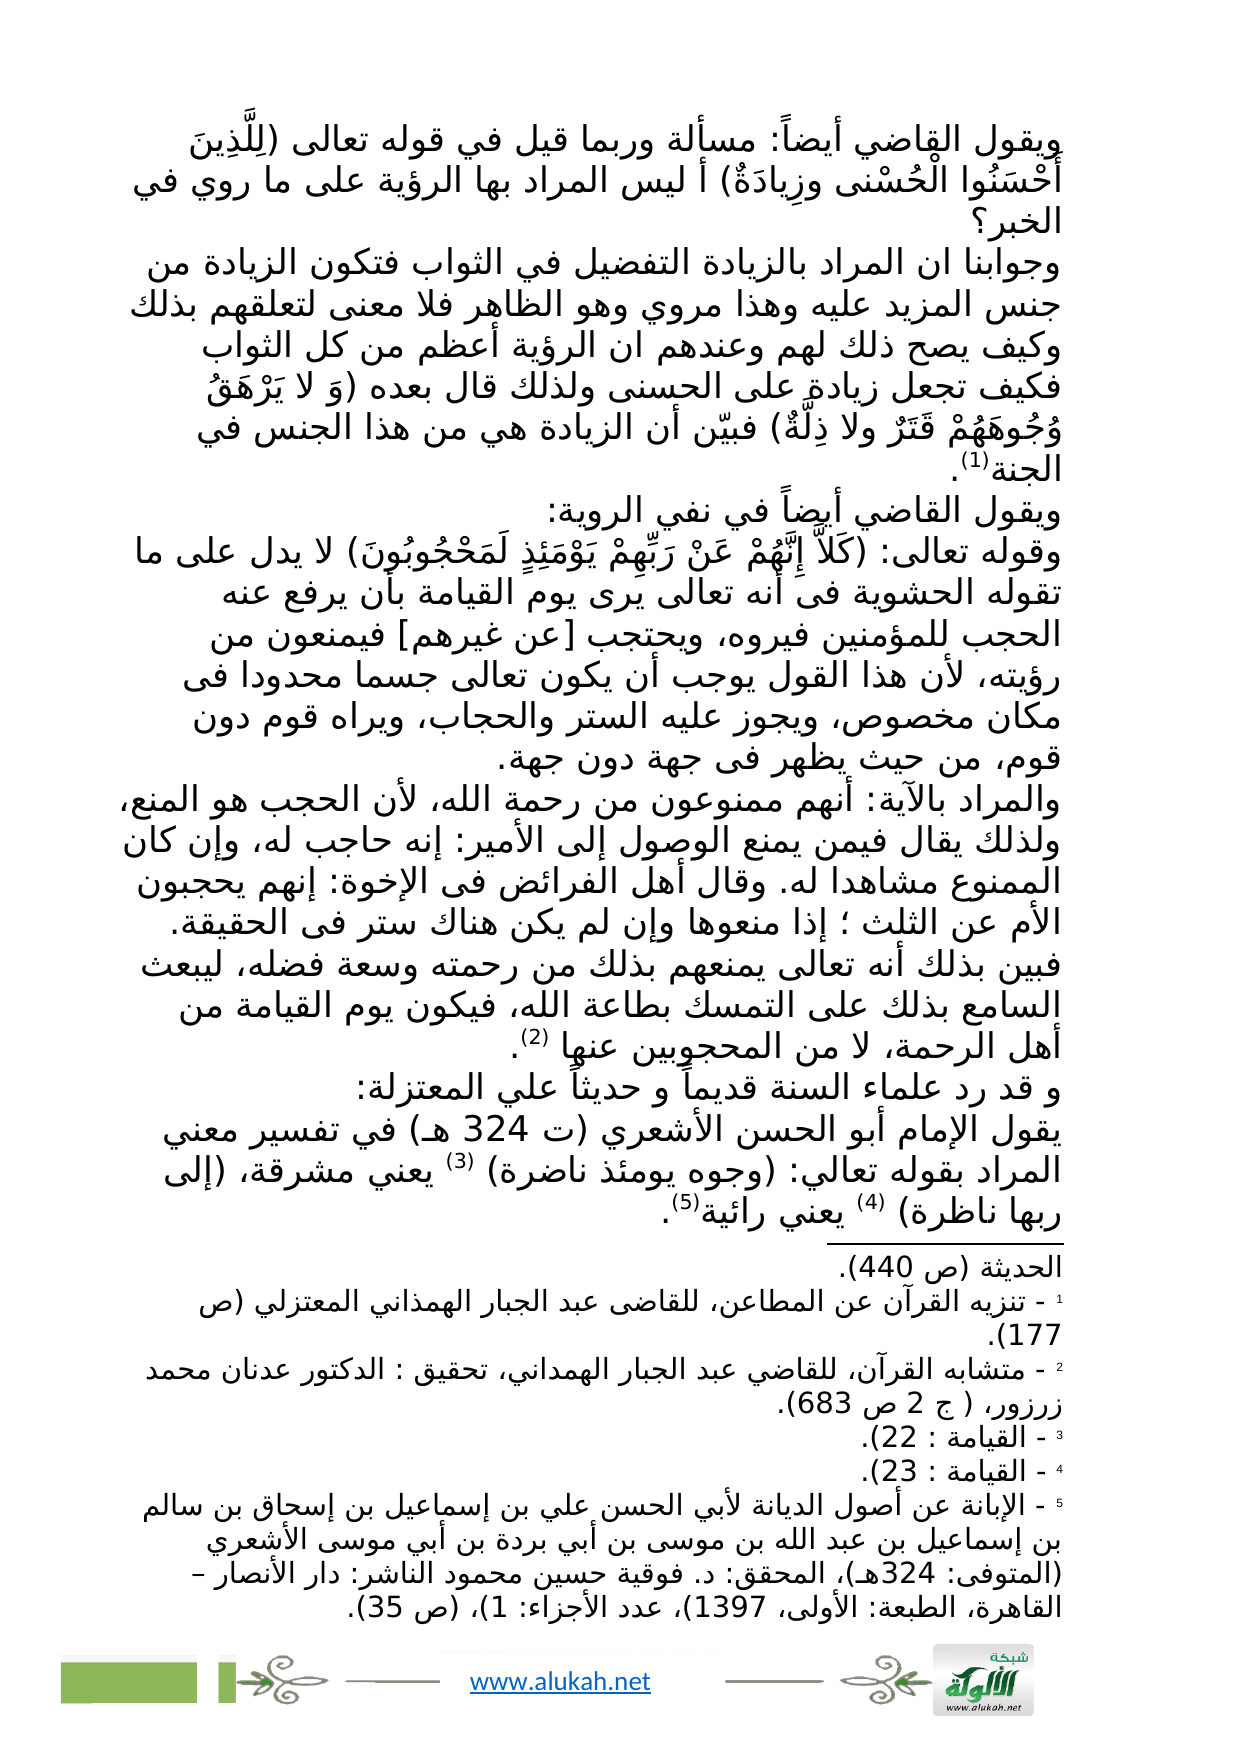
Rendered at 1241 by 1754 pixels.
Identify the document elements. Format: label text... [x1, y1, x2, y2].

picture [59, 1641, 1035, 1723]
text ويقول القاضي أيضاً: مسألة وربما قيل في قوله تعالى (لِلَّذِينَ أَحْسَنُوا الْحُسْنى وزِيادَةٌ) أ ليس المراد بها الرؤية على ما روي في الخبر؟ [118, 118, 1063, 242]
text وجوابنا ان المراد بالزيادة التفضيل في الثواب فتكون الزيادة من جنس المزيد عليه وهذا مروي وهو الظاهر فلا معنى لتعلقهم بذلك وكيف يصح ذلك لهم وعندهم ان الرؤية أعظم من كل الثواب فكيف تجعل زيادة على الحسنى ولذلك قال بعده (وَ لا يَرْهَقُ وُجُوهَهُمْ قَتَرٌ ولا ذِلَّةٌ) فبيّن أن الزيادة هي من هذا الجنس في الجنة(). [118, 242, 1063, 489]
text وقوله تعالى: (كَلاَّ إِنَّهُمْ عَنْ رَبِّهِمْ يَوْمَئِذٍ لَمَحْجُوبُونَ) لا يدل على ما تقوله الحشوية فى أنه تعالى يرى يوم القيامة بأن يرفع عنه الحجب للمؤمنين فيروه، ويحتجب [عن غيرهم] فيمنعون من رؤيته، لأن هذا القول يوجب أن يكون تعالى جسما محدودا فى مكان مخصوص، ويجوز عليه الستر والحجاب، ويراه قوم دون قوم، من حيث يظهر فى جهة دون جهة. [118, 531, 1063, 778]
text و قد رد علماء السنة قديماً و حديثاً علي المعتزلة: [118, 1067, 1063, 1108]
text والمراد بالآية: أنهم ممنوعون من رحمة الله، لأن الحجب هو المنع، ولذلك يقال فيمن يمنع الوصول إلى الأمير: إنه حاجب له، وإن كان الممنوع مشاهدا له. وقال أهل الفرائض فى الإخوة: إنهم يحجبون الأم عن الثلث ؛ إذا منعوها وإن لم يكن هناك ستر فى الحقيقة. فبين بذلك أنه تعالى يمنعهم بذلك من رحمته وسعة فضله، ليبعث السامع بذلك على التمسك بطاعة الله، فيكون يوم القيامة من أهل الرحمة، لا من المحجوبين عنها (). [118, 778, 1063, 1067]
text يقول الإمام أبو الحسن الأشعري (ت 324 هـ) في تفسير معني المراد بقوله تعالي: (وجوه يومئذ ناضرة) () يعني مشرقة، (إلى ربها ناظرة) () يعني رائية(). [118, 1108, 1063, 1232]
text ويقول القاضي أيضاً في نفي الروية: [118, 489, 1063, 531]
